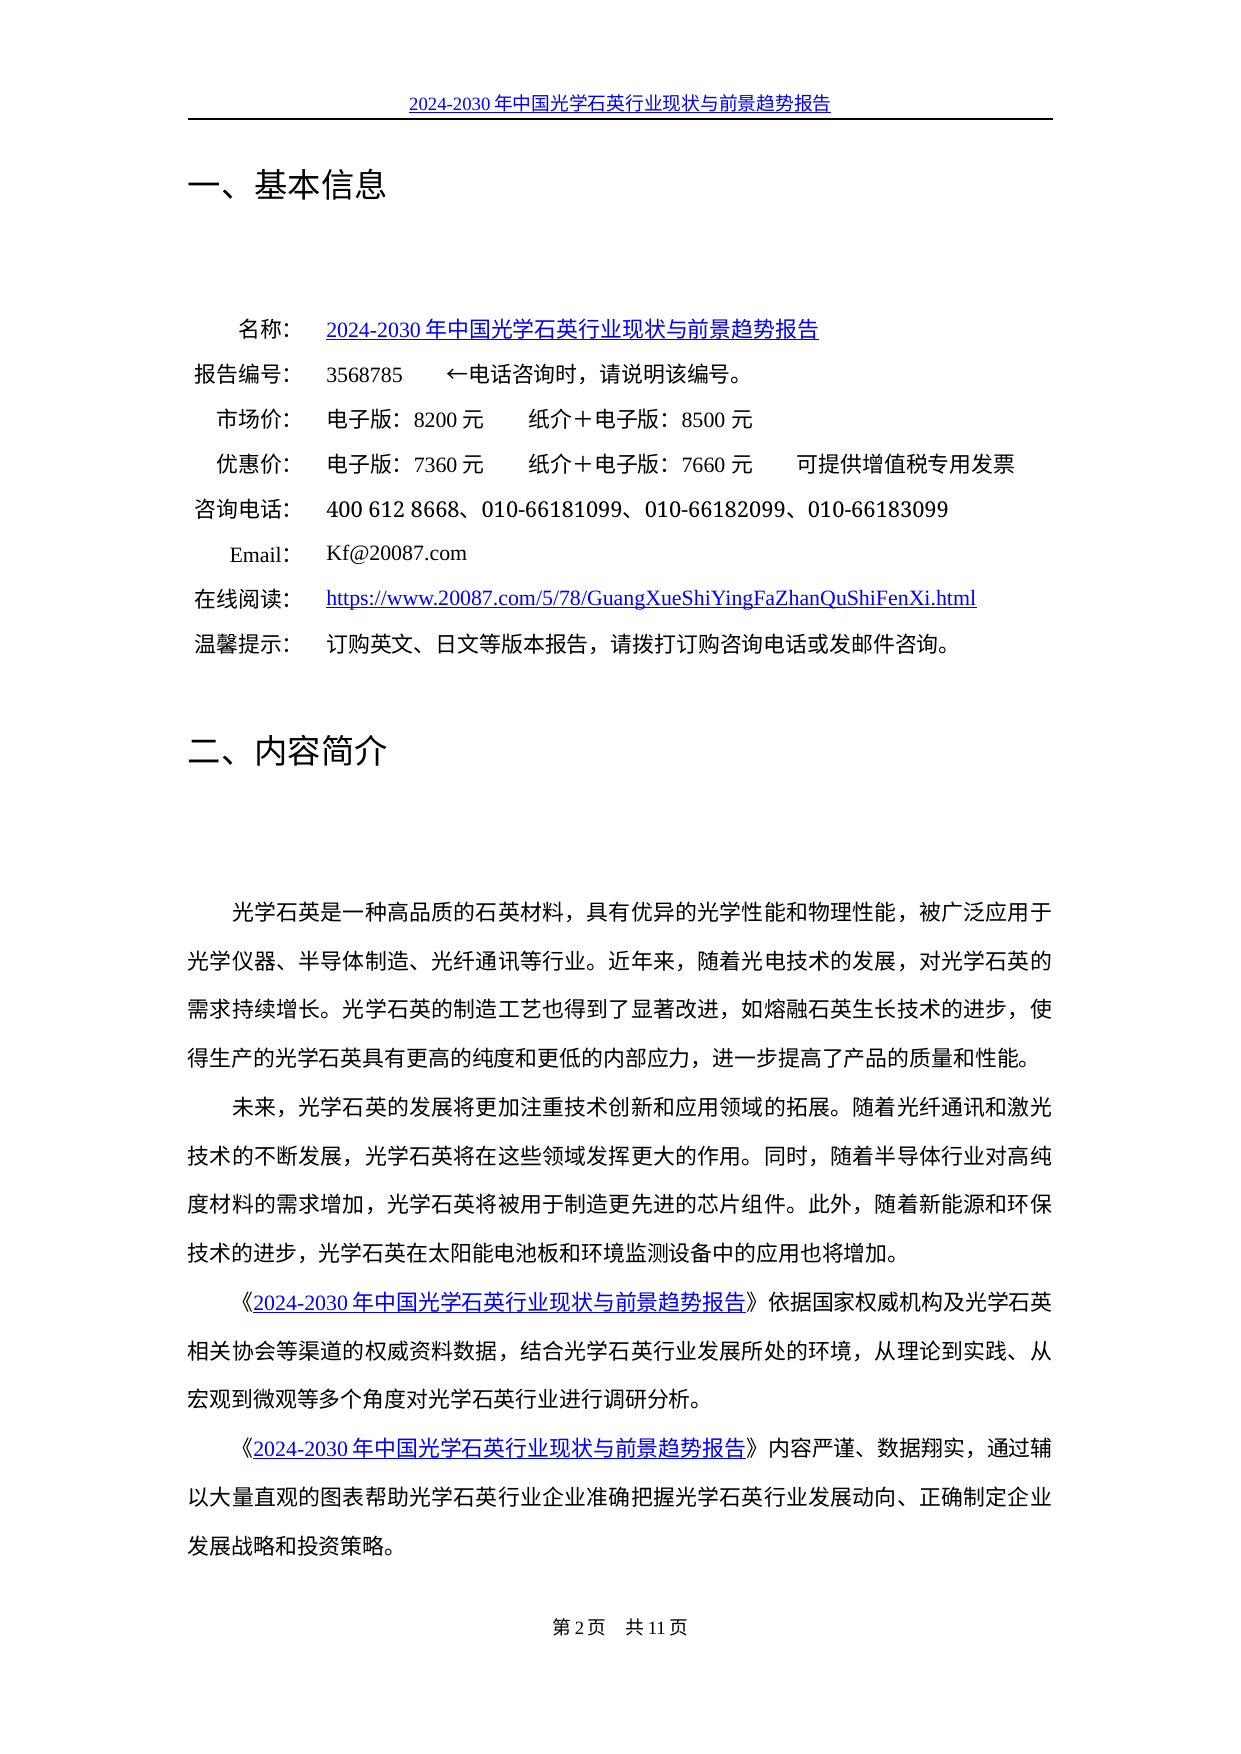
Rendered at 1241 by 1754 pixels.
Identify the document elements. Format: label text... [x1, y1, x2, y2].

table_cell [315, 582, 1073, 627]
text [187, 894, 1053, 1561]
table_cell 优惠价： [167, 447, 315, 492]
table_cell 温馨提示： [167, 627, 315, 672]
table_cell 400 612 8668、010-66181099、010-66182099、010-66183099 [315, 492, 1073, 537]
table_cell 电子版：8200 元 纸介＋电子版：8500 元 [315, 402, 1073, 447]
table_cell Email： [167, 537, 315, 582]
table_cell 报告编号： [167, 357, 315, 402]
table_cell 电子版：7360 元 纸介＋电子版：7660 元 可提供增值税专用发票 [315, 447, 1073, 492]
table_header 2024-2030年中国光学石英行业现状与前景趋势报告 [315, 312, 1073, 357]
table_cell 订购英文、日文等版本报告，请拨打订购咨询电话或发邮件咨询。 [315, 627, 1073, 672]
table_cell 咨询电话： [167, 492, 315, 537]
table_cell Kf@20087.com [315, 537, 1073, 582]
table_cell 市场价： [167, 402, 315, 447]
table_cell 3568785 ←电话咨询时，请说明该编号。 [315, 357, 1073, 402]
table_header 名称： [167, 312, 315, 357]
title 一、基本信息 [187, 150, 1053, 215]
table_cell 在线阅读： [167, 582, 315, 627]
title 二、内容简介 [187, 717, 1053, 782]
